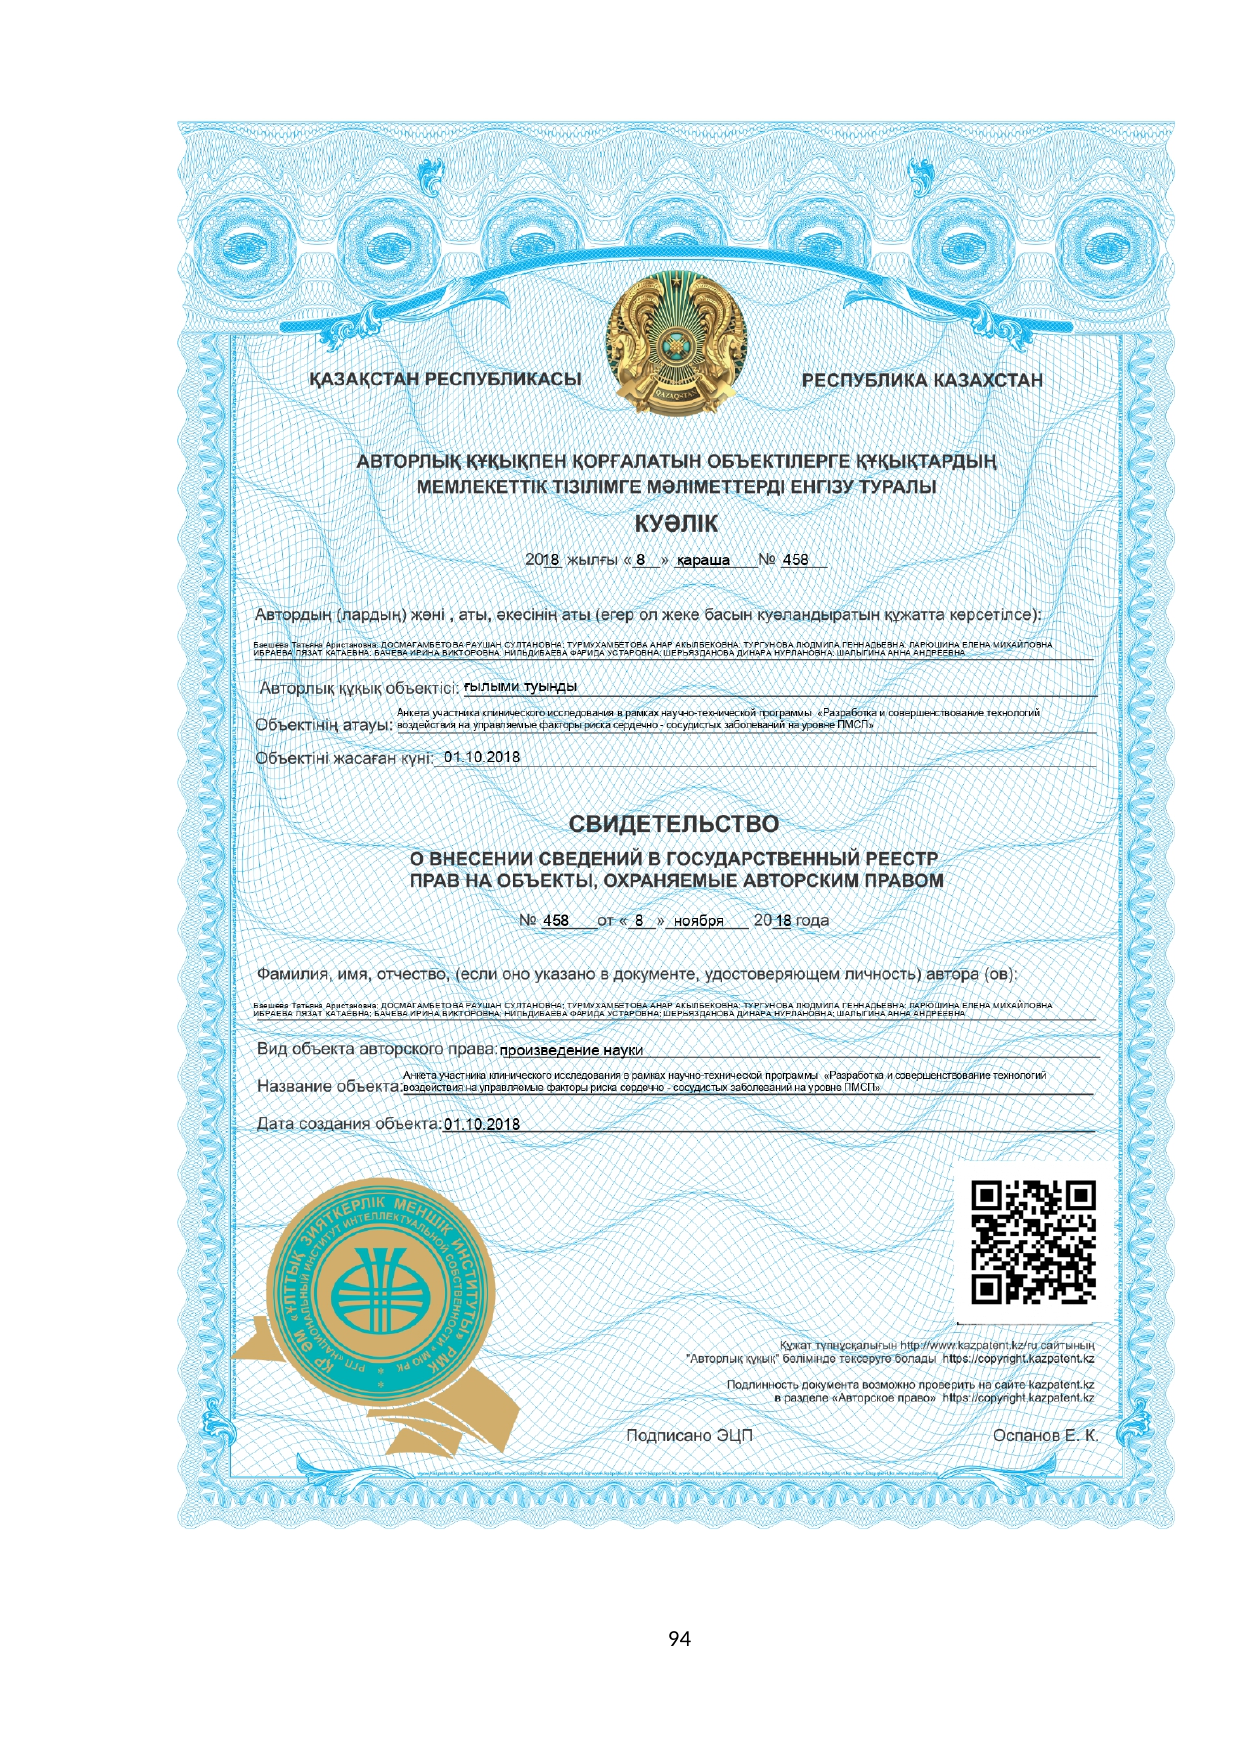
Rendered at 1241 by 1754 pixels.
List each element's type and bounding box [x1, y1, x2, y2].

picture [177, 118, 1182, 1537]
